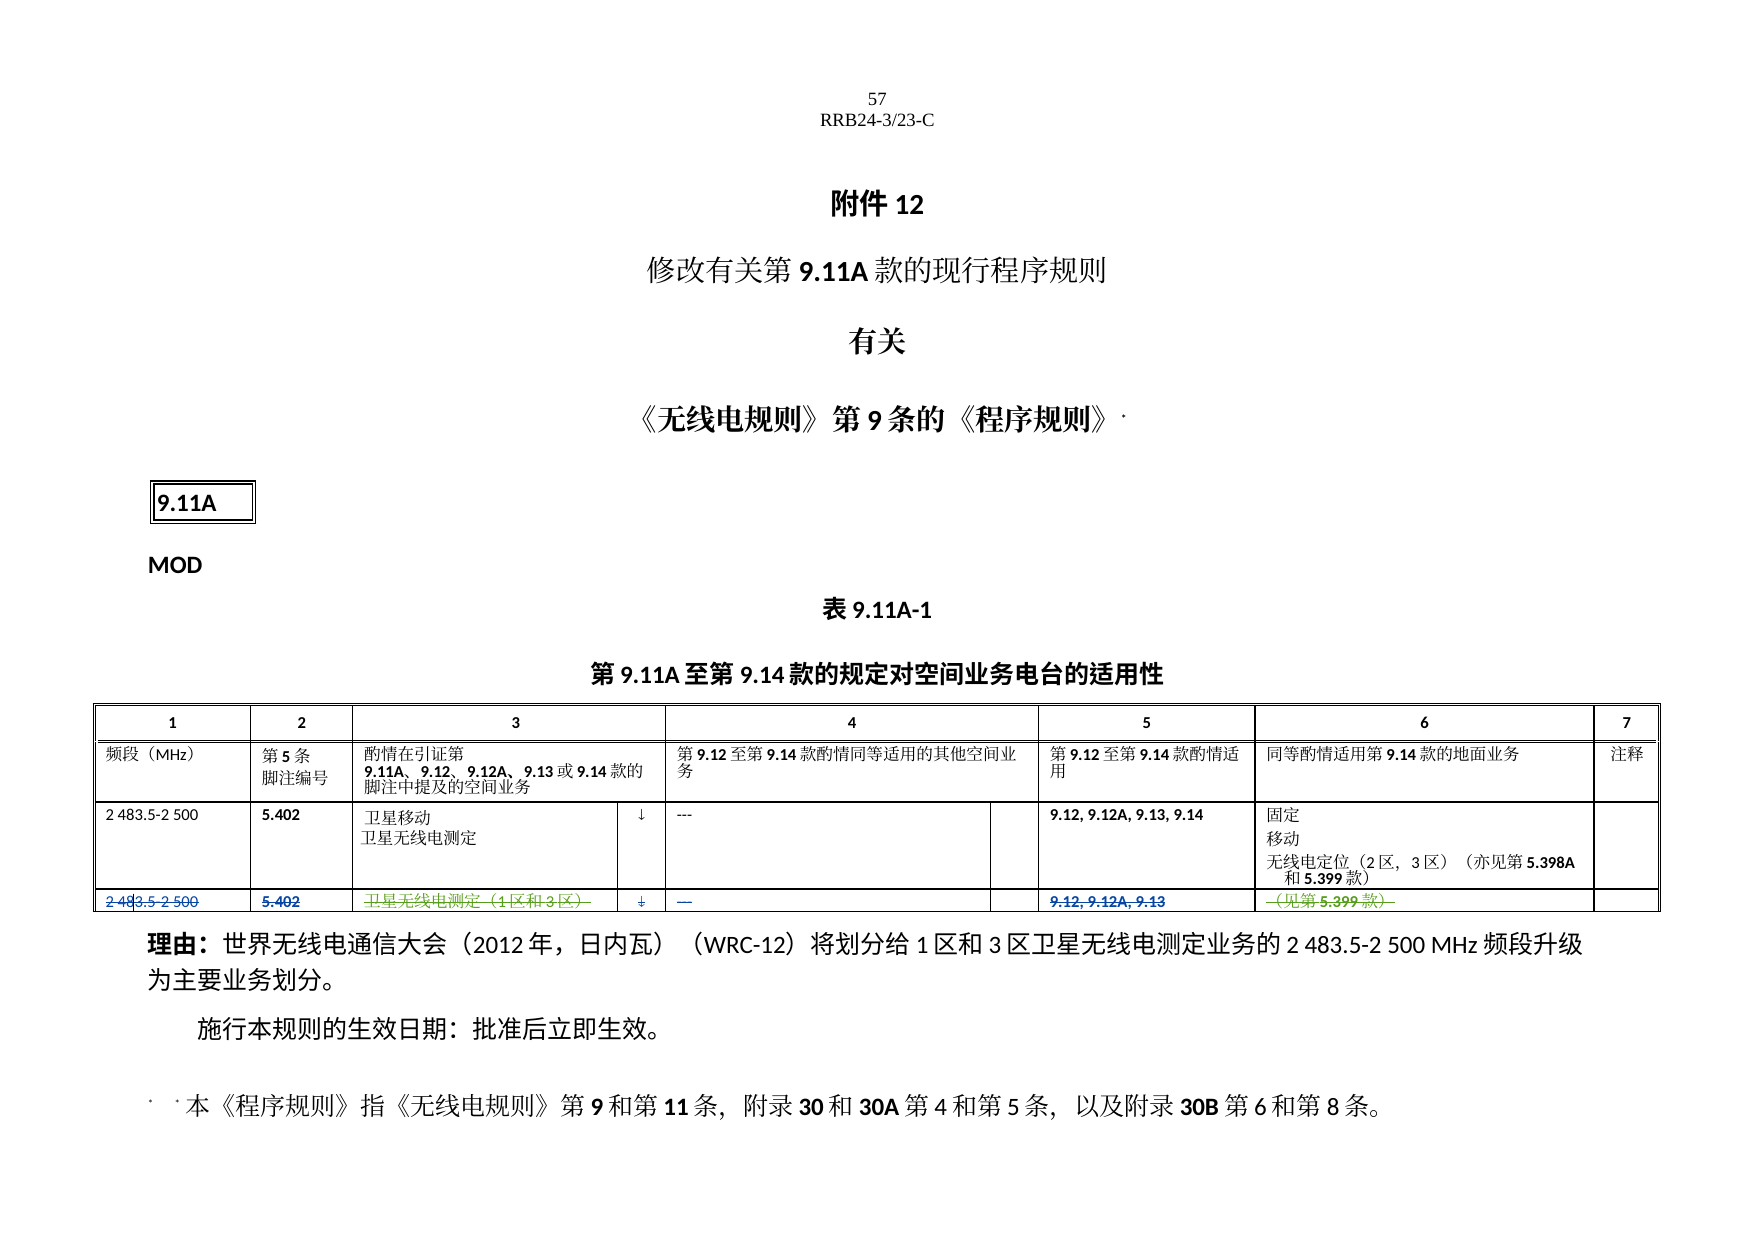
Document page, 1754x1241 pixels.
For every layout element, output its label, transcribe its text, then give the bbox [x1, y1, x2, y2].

table_cell 9.12, 9.12A, 9.13, 9.14 [1039, 803, 1254, 888]
table_cell [991, 890, 1038, 911]
table_cell [1039, 890, 1254, 911]
title 理由：世界无线电通信大会（2012年，日内瓦）（WRC-12）将划分给1区和3区卫星无线电测定业务的2 483.5-2 500 MHz频段升级为主要业务划分。 [148, 924, 1606, 997]
title 修改有关第9.11A款的现行程序规则 [148, 248, 1606, 290]
table_header 5 [1039, 706, 1254, 740]
table_cell  [618, 803, 665, 888]
title 表9.11A-1 第9.11A至第9.14款的规定对空间业务电台的适用性 [148, 592, 1606, 691]
text 附件12 [148, 181, 1606, 223]
table_header 6 [1256, 706, 1593, 740]
title 有关 《无线电规则》第9条的《程序规则》* [148, 319, 1606, 438]
table_header 1 [96, 706, 250, 740]
table_header 4 [666, 706, 1038, 740]
table_cell 频段（MHz） [96, 740, 250, 801]
table_cell 同等酌情适用第9.14款的地面业务 [1256, 743, 1593, 801]
table_header 7 [1595, 706, 1658, 740]
table_cell --- [666, 803, 990, 888]
table_cell 酌情在引证第9.11A、9.12、9.12A、9.13或9.14款的脚注中提及的空间业务 [353, 743, 665, 801]
table_cell 2 483.5-2 500 [96, 803, 250, 888]
table_cell [353, 890, 617, 911]
table_cell 第9.12至第9.14款酌情适用 [1039, 743, 1254, 801]
table_cell [1595, 803, 1658, 888]
table_cell [251, 890, 352, 911]
table_cell 注释 [1595, 740, 1658, 801]
text 施行本规则的生效日期：批准后立即生效。 [148, 1009, 1606, 1046]
table_cell 卫星移动 卫星无线电测定 [353, 803, 617, 888]
table_cell 第9.12至第9.14款酌情同等适用的其他空间业务 [666, 743, 1038, 801]
table_header 3 [353, 706, 665, 740]
table_cell [618, 890, 665, 911]
table_header 2 [251, 706, 352, 740]
table_cell [991, 803, 1038, 888]
table_cell 固定 移动 无线电定位（2区，3区）（亦见第5.398A和5.399款） [1256, 803, 1593, 888]
table_cell 第5条 脚注编号 [251, 743, 352, 801]
table_cell [1595, 890, 1658, 911]
table_cell [666, 890, 990, 911]
table_cell [1256, 890, 1593, 911]
table_cell [96, 890, 250, 911]
table_cell 5.402 [251, 803, 352, 888]
text MOD [148, 549, 1606, 579]
